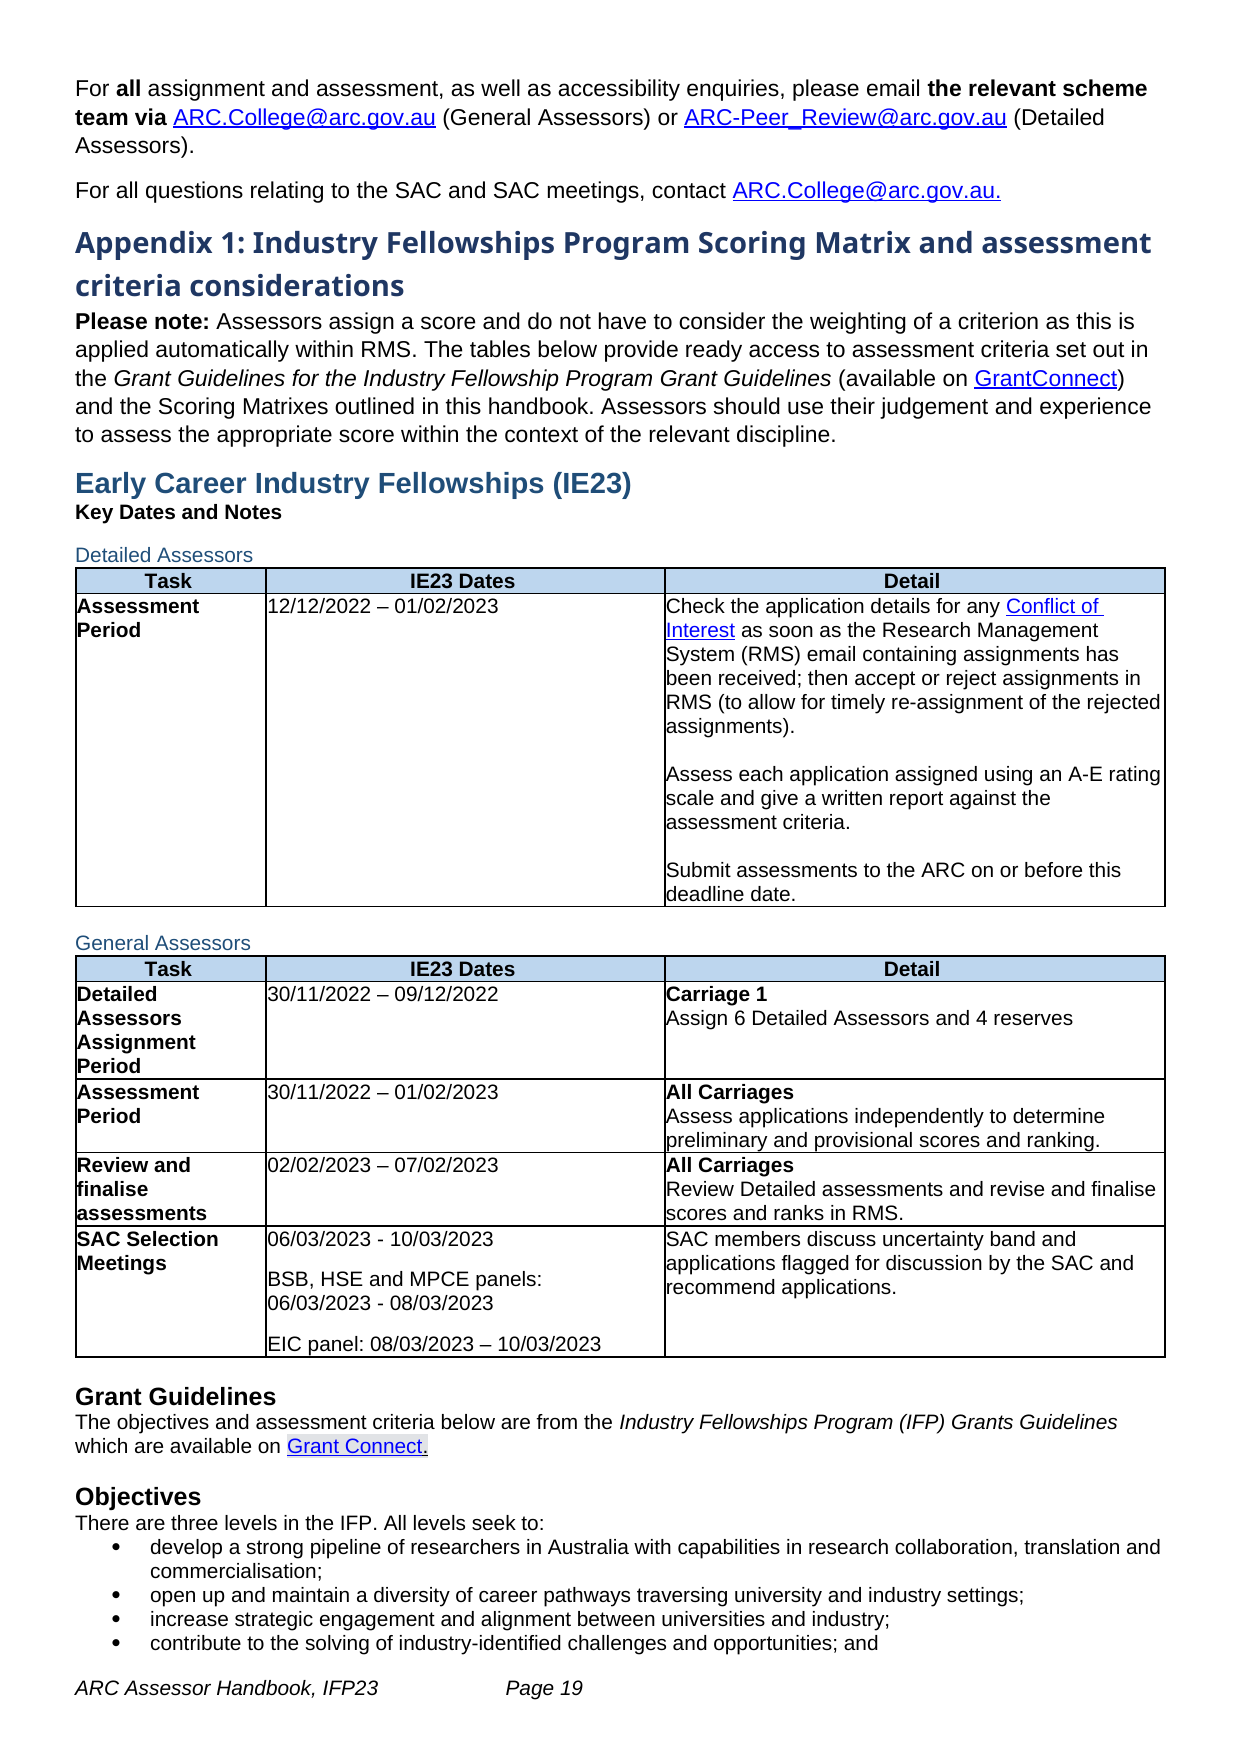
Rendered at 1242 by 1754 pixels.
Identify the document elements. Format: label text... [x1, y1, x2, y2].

text Early Career Industry Fellowships (IE23) [75, 467, 1167, 500]
table_header IE23 Dates [267, 569, 664, 593]
text General Assessors [75, 931, 1167, 955]
text For all assignment and assessment, as well as accessibility enquiries, please email the relevant scheme team via ARC.College@arc.gov.au (General Assessors) or ARC-Peer_Review@arc.gov.au (Detailed Assessors). [75, 75, 1167, 158]
table_cell Review and finalise assessments [77, 1153, 265, 1225]
table_cell SAC Selection Meetings [77, 1227, 265, 1356]
table_cell 30/11/2022 – 01/02/2023 [267, 1080, 664, 1152]
list increase strategic engagement and alignment between universities and industry; [112, 1607, 1167, 1631]
text Grant Guidelines [75, 1381, 1167, 1410]
table_cell All Carriages Assess applications independently to determine preliminary and provisional scores and ranking. [666, 1080, 1164, 1152]
table_cell Detailed Assessors Assignment Period [77, 982, 265, 1078]
table_cell 30/11/2022 – 09/12/2022 [267, 982, 664, 1078]
text Please note: Assessors assign a score and do not have to consider the weighting of a criterion as this is applied automatically within RMS. The tables below provide ready access to assessment criteria set out in the Grant Guidelines for the Industry Fellowship Program Grant Guidelines (available on GrantConnect) and the Scoring Matrixes outlined in this handbook. Assessors should use their judgement and experience to assess the appropriate score within the context of the relevant discipline. [75, 308, 1167, 448]
table_cell Assessment Period [77, 1080, 265, 1152]
text Key Dates and Notes [75, 500, 1167, 524]
text There are three levels in the IFP. All levels seek to: [75, 1511, 1167, 1535]
table_header Task [77, 569, 265, 593]
table_header Detail [666, 569, 1164, 593]
table_cell Carriage 1 Assign 6 Detailed Assessors and 4 reserves [666, 982, 1164, 1078]
table_cell 12/12/2022 – 01/02/2023 [267, 594, 664, 906]
list contribute to the solving of industry-identified challenges and opportunities; and [112, 1631, 1167, 1655]
table_header IE23 Dates [267, 957, 664, 981]
table_cell SAC members discuss uncertainty band and applications flagged for discussion by the SAC and recommend applications. [666, 1227, 1164, 1356]
list develop a strong pipeline of researchers in Australia with capabilities in research collaboration, translation and commercialisation; [112, 1535, 1167, 1583]
table_cell Assessment Period [77, 594, 265, 906]
table_cell All Carriages Review Detailed assessments and revise and finalise scores and ranks in RMS. [666, 1153, 1164, 1225]
table_cell 06/03/2023 - 10/03/2023 BSB, HSE and MPCE panels: 06/03/2023 - 08/03/2023 EIC panel: 08/03/2023 – 10/03/2023 [267, 1227, 664, 1356]
table_header Detail [666, 957, 1164, 981]
table_cell Check the application details for any Conflict of Interest as soon as the Research Management System (RMS) email containing assignments has been received; then accept or reject assignments in RMS (to allow for timely re-assignment of the rejected assignments). Assess each application assigned using an A-E rating scale and give a written report against the assessment criteria. Submit assessments to the ARC on or before this deadline date. [666, 594, 1164, 906]
subtitle Appendix 1: Industry Fellowships Program Scoring Matrix and assessment criteria considerations [75, 222, 1167, 304]
text The objectives and assessment criteria below are from the Industry Fellowships Program (IFP) Grants Guidelines which are available on Grant Connect. [75, 1410, 1167, 1458]
table_header Task [77, 957, 265, 981]
text Detailed Assessors [75, 543, 1167, 567]
text Objectives [75, 1482, 1167, 1511]
list open up and maintain a diversity of career pathways traversing university and industry settings; [112, 1583, 1167, 1607]
text For all questions relating to the SAC and SAC meetings, contact ARC.College@arc.gov.au. [75, 177, 1167, 203]
table_cell 02/02/2023 – 07/02/2023 [267, 1153, 664, 1225]
